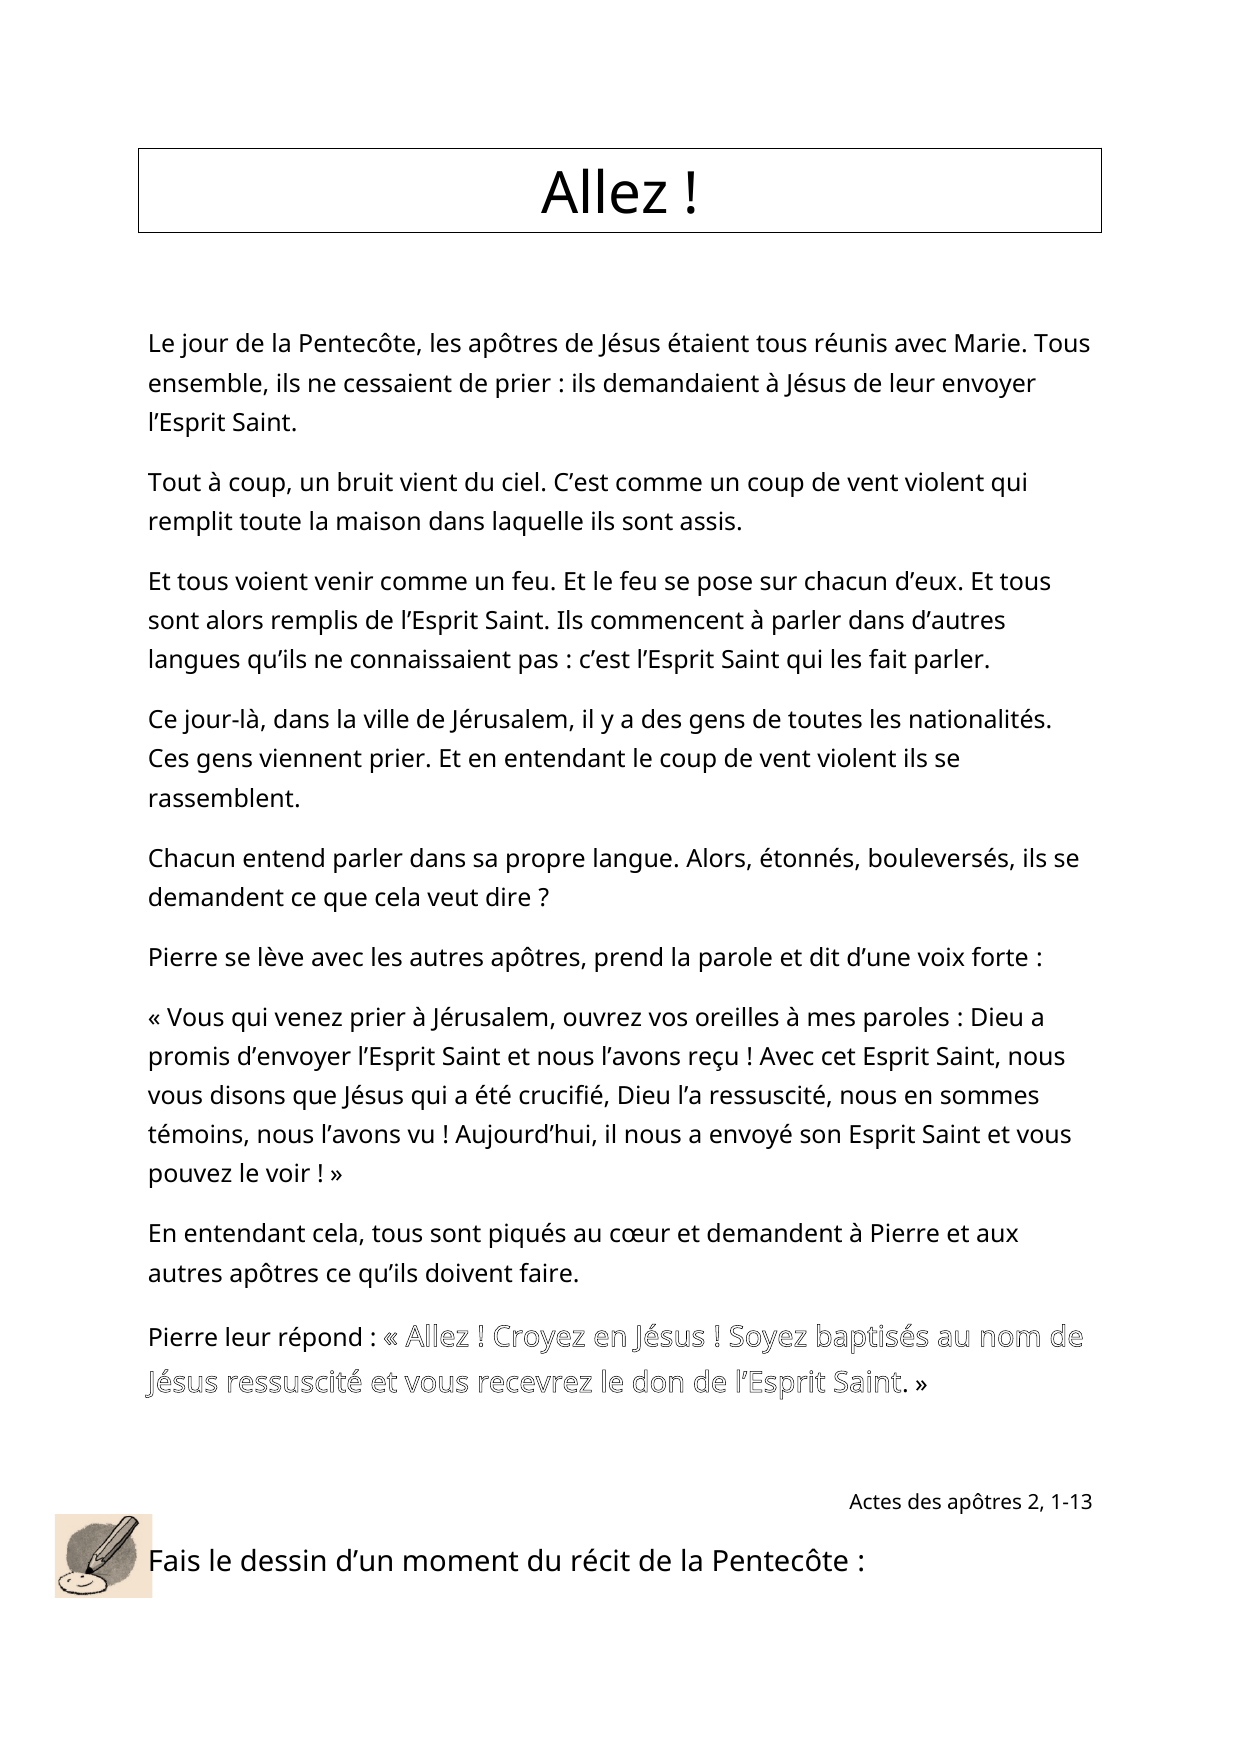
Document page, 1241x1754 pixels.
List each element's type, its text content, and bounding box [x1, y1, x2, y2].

text « Vous qui venez prier à Jérusalem, ouvrez vos oreilles à mes paroles : Dieu a promis d’envoyer l’Esprit Saint et nous l’avons reçu ! Avec cet Esprit Saint, nous vous disons que Jésus qui a été crucifié, Dieu l’a ressuscité, nous en sommes témoins, nous l’avons vu ! Aujourd’hui, il nous a envoyé son Esprit Saint et vous pouvez le voir ! » [148, 999, 1093, 1190]
text Le jour de la Pentecôte, les apôtres de Jésus étaient tous réunis avec Marie. Tous ensemble, ils ne cessaient de prier : ils demandaient à Jésus de leur envoyer l’Esprit Saint. [148, 326, 1093, 438]
text Et tous voient venir comme un feu. Et le feu se pose sur chacun d’eux. Et tous sont alors remplis de l’Esprit Saint. Ils commencent à parler dans d’autres langues qu’ils ne connaissaient pas : c’est l’Esprit Saint qui les fait parler. [148, 563, 1093, 676]
text Allez ! [139, 149, 1101, 232]
text Chacun entend parler dans sa propre langue. Alors, étonnés, bouleversés, ils se demandent ce que cela veut dire ? [148, 840, 1093, 913]
text En entendant cela, tous sont piqués au cœur et demandent à Pierre et aux autres apôtres ce qu’ils doivent faire. [148, 1216, 1093, 1289]
text Actes des apôtres 2, 1-13 [148, 1487, 1093, 1516]
text Fais le dessin d’un moment du récit de la Pentecôte : [148, 1541, 1093, 1580]
text Pierre leur répond : « Allez ! Croyez en Jésus ! Soyez baptisés au nom de Jésus ressuscité et vous recevrez le don de l’Esprit Saint. » [148, 1315, 1093, 1401]
text Tout à coup, un bruit vient du ciel. C’est comme un coup de vent violent qui remplit toute la maison dans laquelle ils sont assis. [148, 464, 1093, 538]
text Pierre se lève avec les autres apôtres, prend la parole et dit d’une voix forte : [148, 939, 1093, 973]
text Ce jour-là, dans la ville de Jérusalem, il y a des gens de toutes les nationalités. Ces gens viennent prier. Et en entendant le coup de vent violent ils se rassemblent. [148, 702, 1093, 814]
